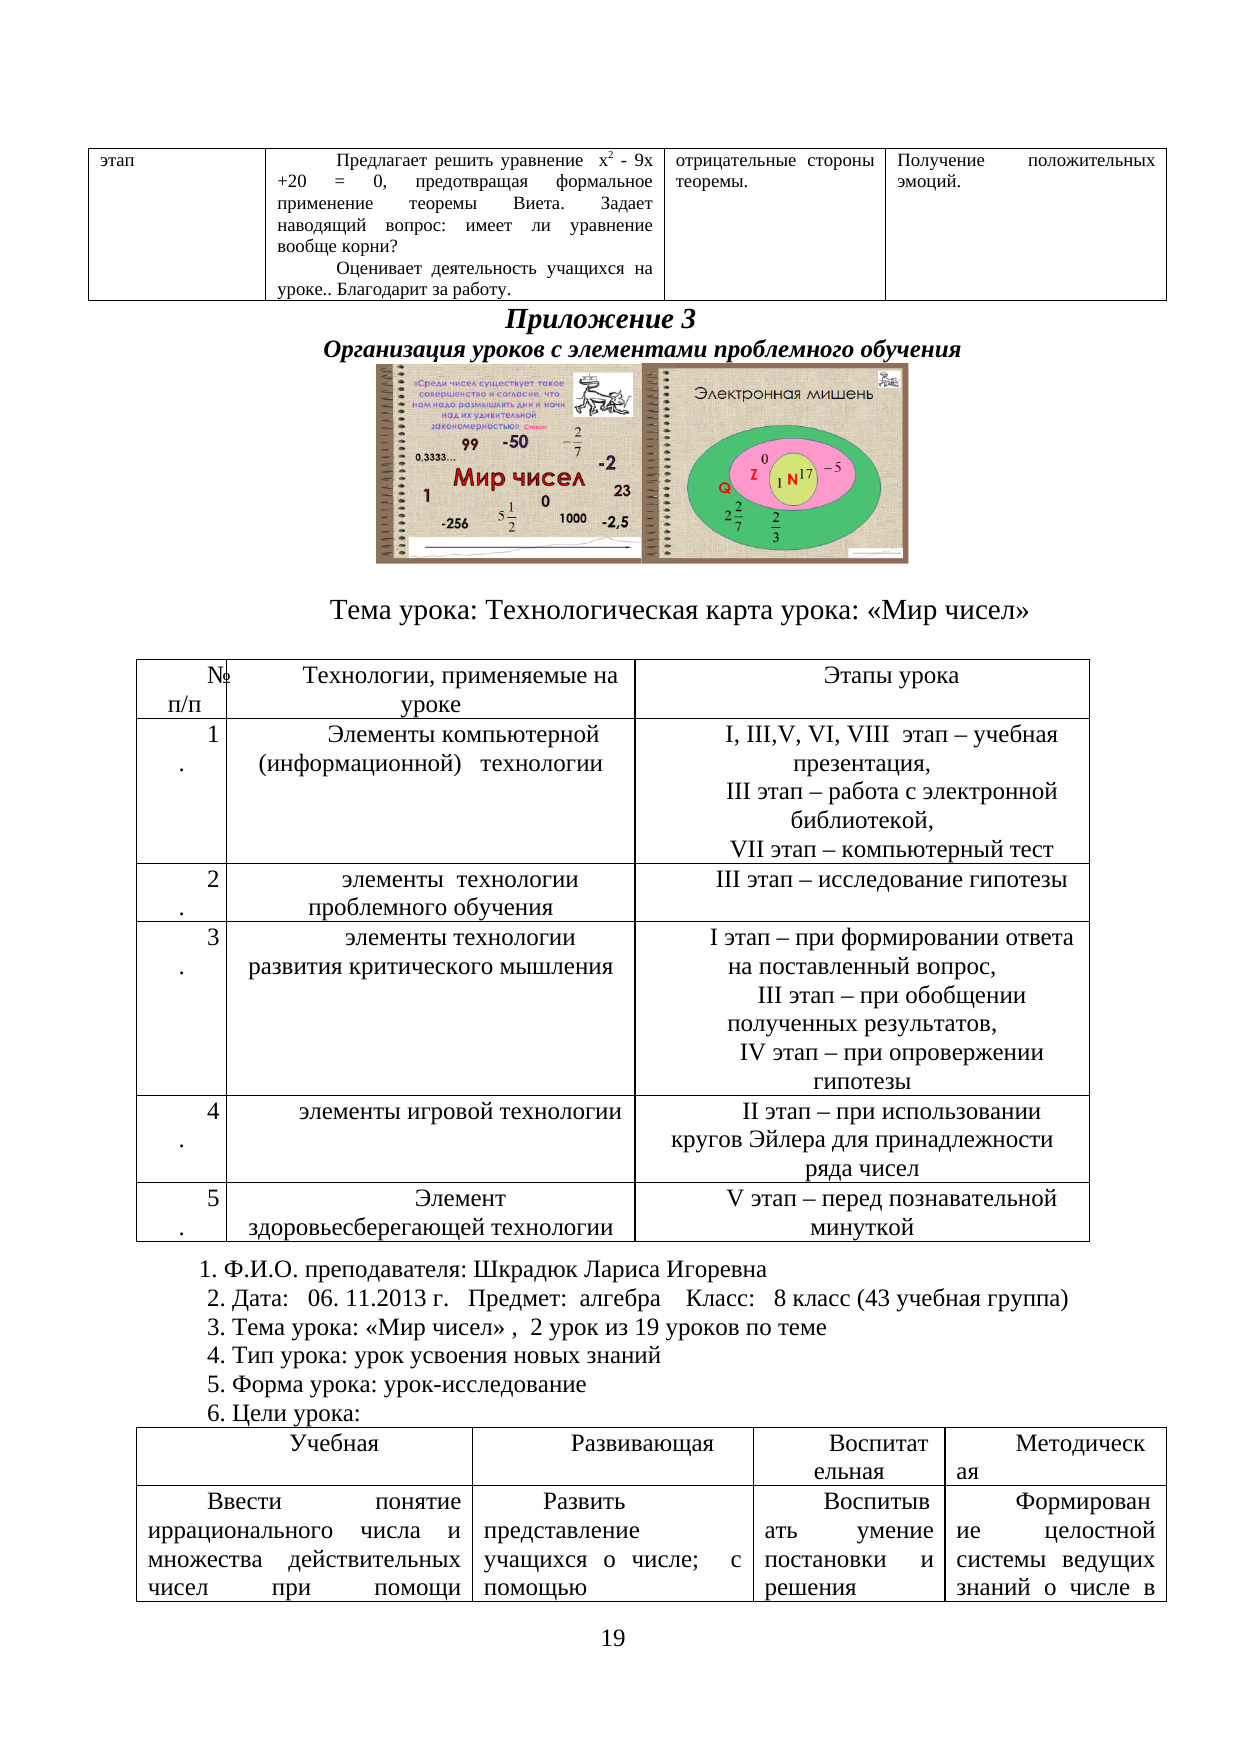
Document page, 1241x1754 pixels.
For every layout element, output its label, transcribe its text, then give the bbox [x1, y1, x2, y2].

table_header № п/п [137, 660, 226, 718]
table_cell 3. [137, 922, 226, 1095]
text 5. Форма урока: урок-исследование [148, 1369, 1078, 1398]
text 6. Цели урока: [148, 1398, 1078, 1427]
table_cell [473, 1486, 753, 1601]
table_cell II этап – при использовании кругов Эйлера для принадлежности ряда чисел [636, 1096, 1089, 1182]
text 1. Ф.И.О. преподавателя: Шкрадюк Лариса Игоревна [148, 1254, 1078, 1283]
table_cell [266, 149, 664, 300]
text 4. Тип урока: урок усвоения новых знаний [148, 1340, 1078, 1369]
text 2. Дата: 06. 11.2013 г. Предмет: алгебра Класс: 8 класс (43 учебная группа) [148, 1283, 1078, 1312]
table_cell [665, 149, 885, 300]
table_cell Элемент здоровьесберегающей технологии [227, 1183, 634, 1241]
table_cell I этап – при формировании ответа на поставленный вопрос, III этап – при обобщении полученных результатов, IV этап – при опровержении гипотезы [636, 922, 1089, 1095]
table_header Учебная [137, 1428, 472, 1485]
table_cell III этап – исследование гипотезы [636, 864, 1089, 921]
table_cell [754, 1486, 944, 1601]
table_cell V этап – перед познавательной минуткой [636, 1183, 1089, 1241]
table_cell Элементы компьютерной (информационной) технологии [227, 719, 634, 863]
table_cell элементы технологии проблемного обучения [227, 864, 634, 921]
text 3. Тема урока: «Мир чисел» , 2 урок из 19 уроков по теме [148, 1312, 1078, 1340]
table_header Развивающая [473, 1428, 753, 1485]
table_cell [137, 1486, 472, 1601]
table_cell элементы игровой технологии [227, 1096, 634, 1182]
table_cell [89, 149, 265, 300]
picture [376, 363, 909, 564]
table_cell I, III,V, VI, VIII этап – учебная презентация, III этап – работа с электронной библиотекой, VII этап – компьютерный тест [636, 719, 1089, 863]
table_cell 5. [137, 1183, 226, 1241]
table_header Воспитательная [754, 1428, 944, 1485]
table_cell 1. [137, 719, 226, 863]
table_header Этапы урока [636, 660, 1089, 718]
table_header Технологии, применяемые на уроке [227, 660, 634, 718]
table_header Методическая [946, 1428, 1166, 1485]
text Приложение 3 [148, 301, 1078, 334]
table_cell 2. [137, 864, 226, 921]
table_cell 4. [137, 1096, 226, 1182]
list Тема урока: Технологическая карта урока: «Мир чисел» [223, 592, 1078, 626]
text Организация уроков с элементами проблемного обучения [148, 334, 1078, 363]
table_cell элементы технологии развития критического мышления [227, 922, 634, 1095]
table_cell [886, 149, 1166, 300]
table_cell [946, 1486, 1166, 1601]
